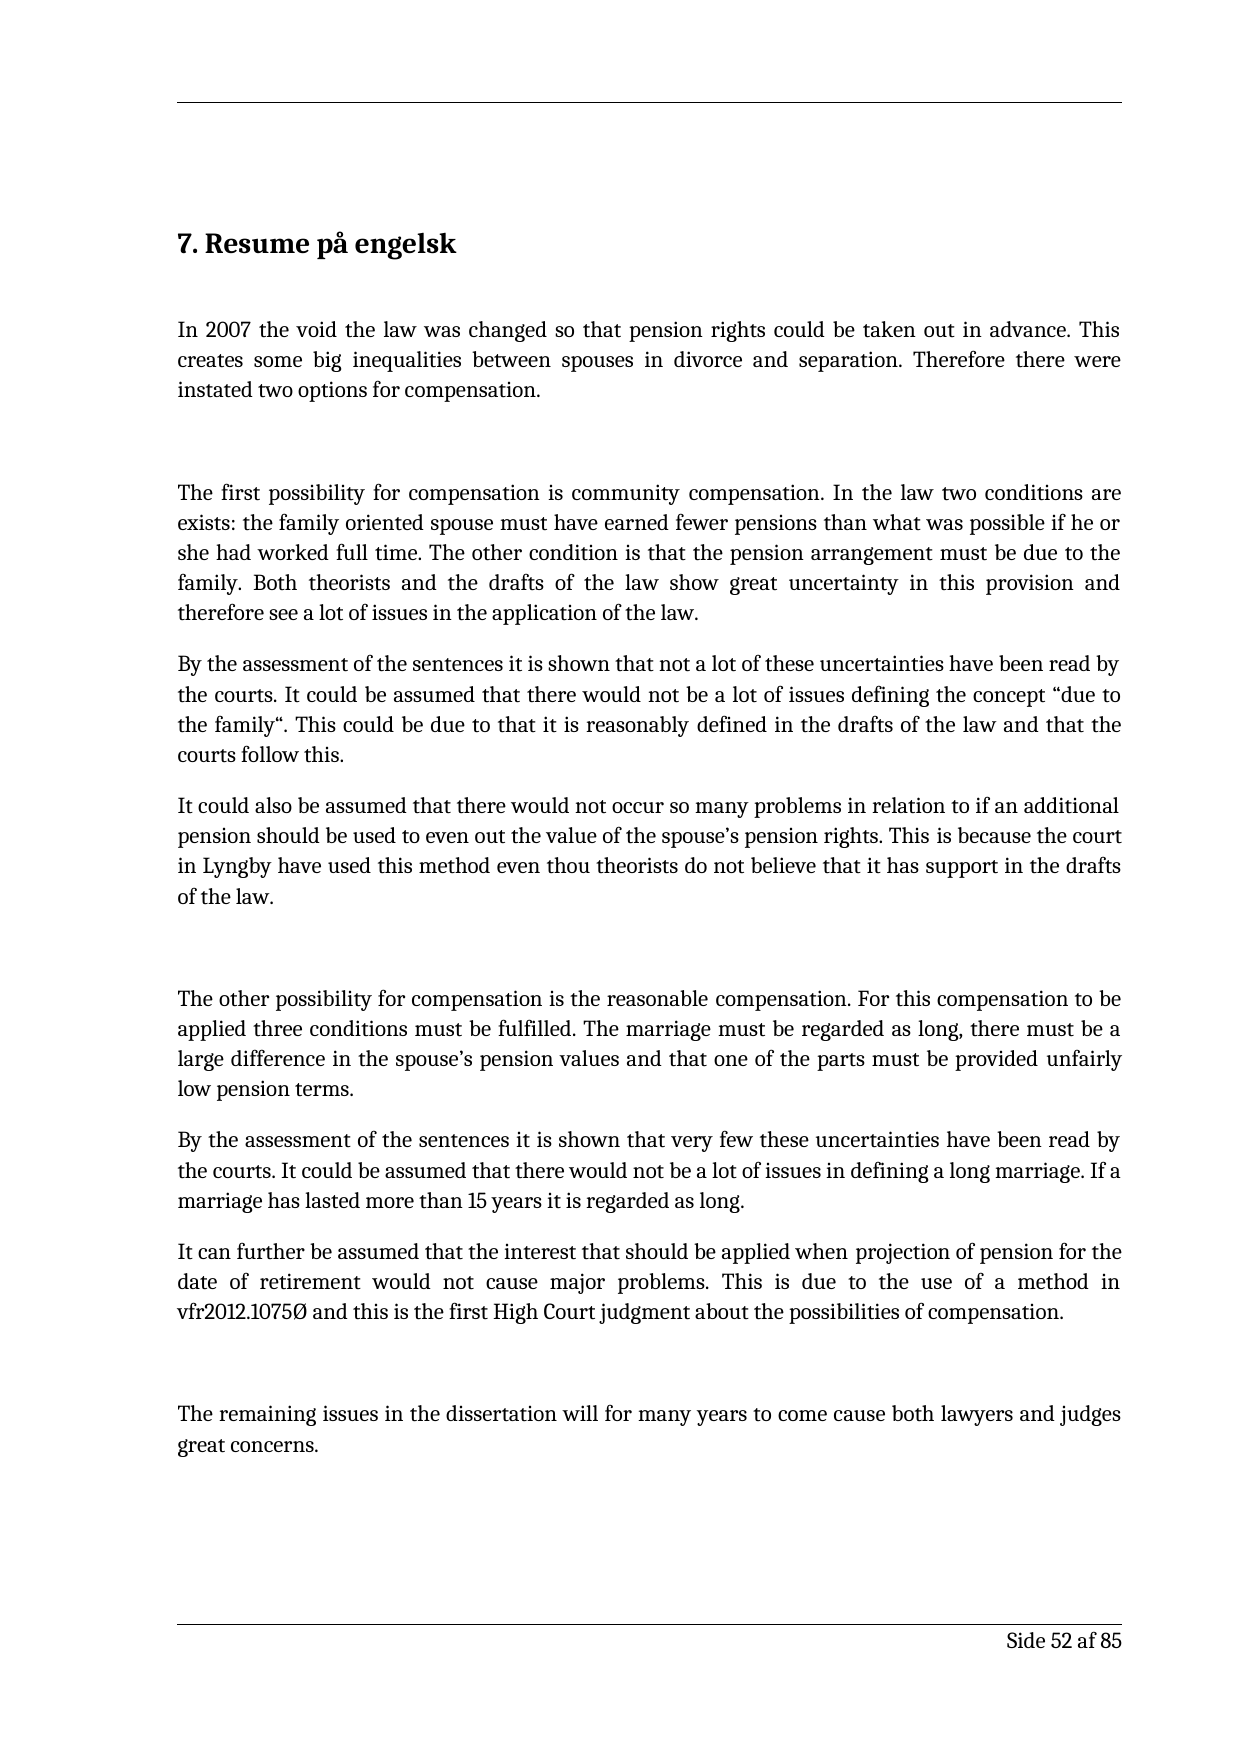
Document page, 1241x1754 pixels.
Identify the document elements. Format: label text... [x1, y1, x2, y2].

text It could also be assumed that there would not occur so many problems in relation to if an additional pension should be used to even out the value of the spouse’s pension rights. This is because the court in Lyngby have used this method even thou theorists do not believe that it has support in the drafts of the law. [177, 793, 1122, 910]
text The remaining issues in the dissertation will for many years to come cause both lawyers and judges great concerns. [177, 1401, 1122, 1458]
text By the assessment of the sentences it is shown that not a lot of these uncertainties have been read by the courts. It could be assumed that there would not be a lot of issues defining the concept “due to the family“. This could be due to that it is reasonably defined in the drafts of the law and that the courts follow this. [177, 651, 1122, 768]
text By the assessment of the sentences it is shown that very few these uncertainties have been read by the courts. It could be assumed that there would not be a lot of issues in defining a long marriage. If a marriage has lasted more than 15 years it is regarded as long. [177, 1127, 1122, 1214]
text The other possibility for compensation is the reasonable compensation. For this compensation to be applied three conditions must be fulfilled. The marriage must be regarded as long, there must be a large difference in the spouse’s pension values and that one of the parts must be provided unfairly low pension terms. [177, 986, 1122, 1102]
text The first possibility for compensation is community compensation. In the law two conditions are exists: the family oriented spouse must have earned fewer pensions than what was possible if he or she had worked full time. The other condition is that the pension arrangement must be due to the family. Both theorists and the drafts of the law show great uncertainty in this provision and therefore see a lot of issues in the application of the law. [177, 479, 1122, 626]
text In 2007 the void the law was changed so that pension rights could be taken out in advance. This creates some big inequalities between spouses in divorce and separation. Therefore there were instated two options for compensation. [177, 317, 1122, 403]
text It can further be assumed that the interest that should be applied when projection of pension for the date of retirement would not cause major problems. This is due to the use of a method in vfr2012.1075Ø and this is the first High Court judgment about the possibilities of compensation. [177, 1239, 1122, 1325]
subtitle 7. Resume på engelsk [177, 227, 1122, 261]
